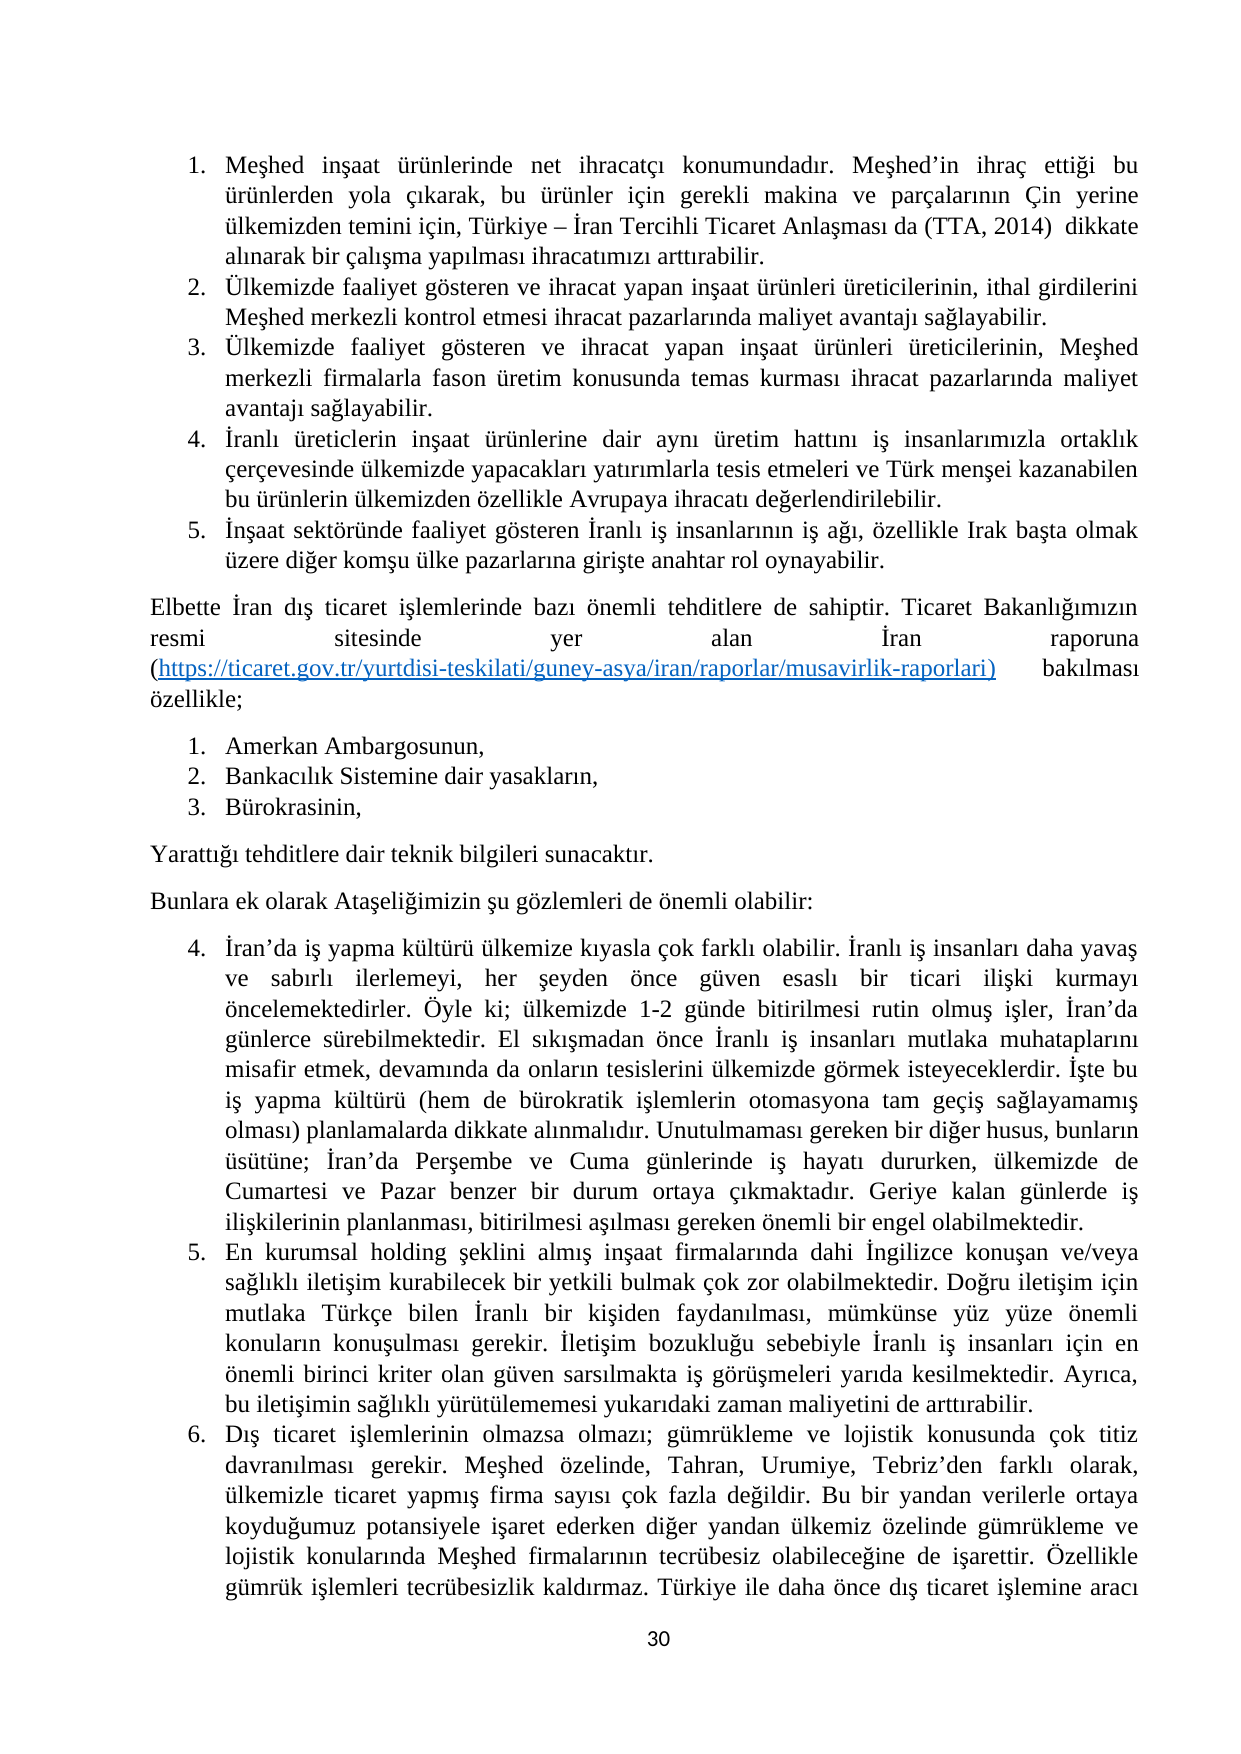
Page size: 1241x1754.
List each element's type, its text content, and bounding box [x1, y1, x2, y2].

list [187, 1419, 1139, 1600]
list Bankacılık Sistemine dair yasakların, [187, 761, 1139, 790]
list İnşaat sektöründe faaliyet gösteren İranlı iş insanlarının iş ağı, özellikle Irak başta olmak üzere diğer komşu ülke pazarlarına girişte anahtar rol oynayabilir. [187, 515, 1139, 574]
text Elbette İran dış ticaret işlemlerinde bazı önemli tehditlere de sahiptir. Ticaret Bakanlığımızın resmi sitesinde yer alan İran raporuna (https://ticaret.gov.tr/yurtdisi-teskilati/guney-asya/iran/raporlar/musavirlik-raporlari) bakılması özellikle; [150, 592, 1139, 712]
list Bürokrasinin, [187, 792, 1139, 820]
list Meşhed inşaat ürünlerinde net ihracatçı konumundadır. Meşhed’in ihraç ettiği bu ürünlerden yola çıkarak, bu ürünler için gerekli makina ve parçalarının Çin yerine ülkemizden temini için, Türkiye – İran Tercihli Ticaret Anlaşması da (TTA, 2014) dikkate alınarak bir çalışma yapılması ihracatımızı arttırabilir. [187, 150, 1139, 270]
text Bunlara ek olarak Ataşeliğimizin şu gözlemleri de önemli olabilir: [150, 886, 1139, 914]
list En kurumsal holding şeklini almış inşaat firmalarında dahi İngilizce konuşan ve/veya sağlıklı iletişim kurabilecek bir yetkili bulmak çok zor olabilmektedir. Doğru iletişim için mutlaka Türkçe bilen İranlı bir kişiden faydanılması, mümkünse yüz yüze önemli konuların konuşulması gerekir. İletişim bozukluğu sebebiyle İranlı iş insanları için en önemli birinci kriter olan güven sarsılmakta iş görüşmeleri yarıda kesilmektedir. Ayrıca, bu iletişimin sağlıklı yürütülememesi yukarıdaki zaman maliyetini de arttırabilir. [187, 1237, 1139, 1418]
list İranlı üreticlerin inşaat ürünlerine dair aynı üretim hattını iş insanlarımızla ortaklık çerçevesinde ülkemizde yapacakları yatırımlarla tesis etmeleri ve Türk menşei kazanabilen bu ürünlerin ülkemizden özellikle Avrupaya ihracatı değerlendirilebilir. [187, 424, 1139, 513]
text Yarattığı tehditlere dair teknik bilgileri sunacaktır. [150, 839, 1139, 867]
list Ülkemizde faaliyet gösteren ve ihracat yapan inşaat ürünleri üreticilerinin, ithal girdilerini Meşhed merkezli kontrol etmesi ihracat pazarlarında maliyet avantajı sağlayabilir. [187, 272, 1139, 331]
list İran’da iş yapma kültürü ülkemize kıyasla çok farklı olabilir. İranlı iş insanları daha yavaş ve sabırlı ilerlemeyi, her şeyden önce güven esaslı bir ticari ilişki kurmayı öncelemektedirler. Öyle ki; ülkemizde 1-2 günde bitirilmesi rutin olmuş işler, İran’da günlerce sürebilmektedir. El sıkışmadan önce İranlı iş insanları mutlaka muhataplarını misafir etmek, devamında da onların tesislerini ülkemizde görmek isteyeceklerdir. İşte bu iş yapma kültürü (hem de bürokratik işlemlerin otomasyona tam geçiş sağlayamamış olması) planlamalarda dikkate alınmalıdır. Unutulmaması gereken bir diğer husus, bunların üsütüne; İran’da Perşembe ve Cuma günlerinde iş hayatı dururken, ülkemizde de Cumartesi ve Pazar benzer bir durum ortaya çıkmaktadır. Geriye kalan günlerde iş ilişkilerinin planlanması, bitirilmesi aşılması gereken önemli bir engel olabilmektedir. [187, 933, 1139, 1235]
list Ülkemizde faaliyet gösteren ve ihracat yapan inşaat ürünleri üreticilerinin, Meşhed merkezli firmalarla fason üretim konusunda temas kurması ihracat pazarlarında maliyet avantajı sağlayabilir. [187, 332, 1139, 422]
list Amerkan Ambargosunun, [187, 731, 1139, 759]
